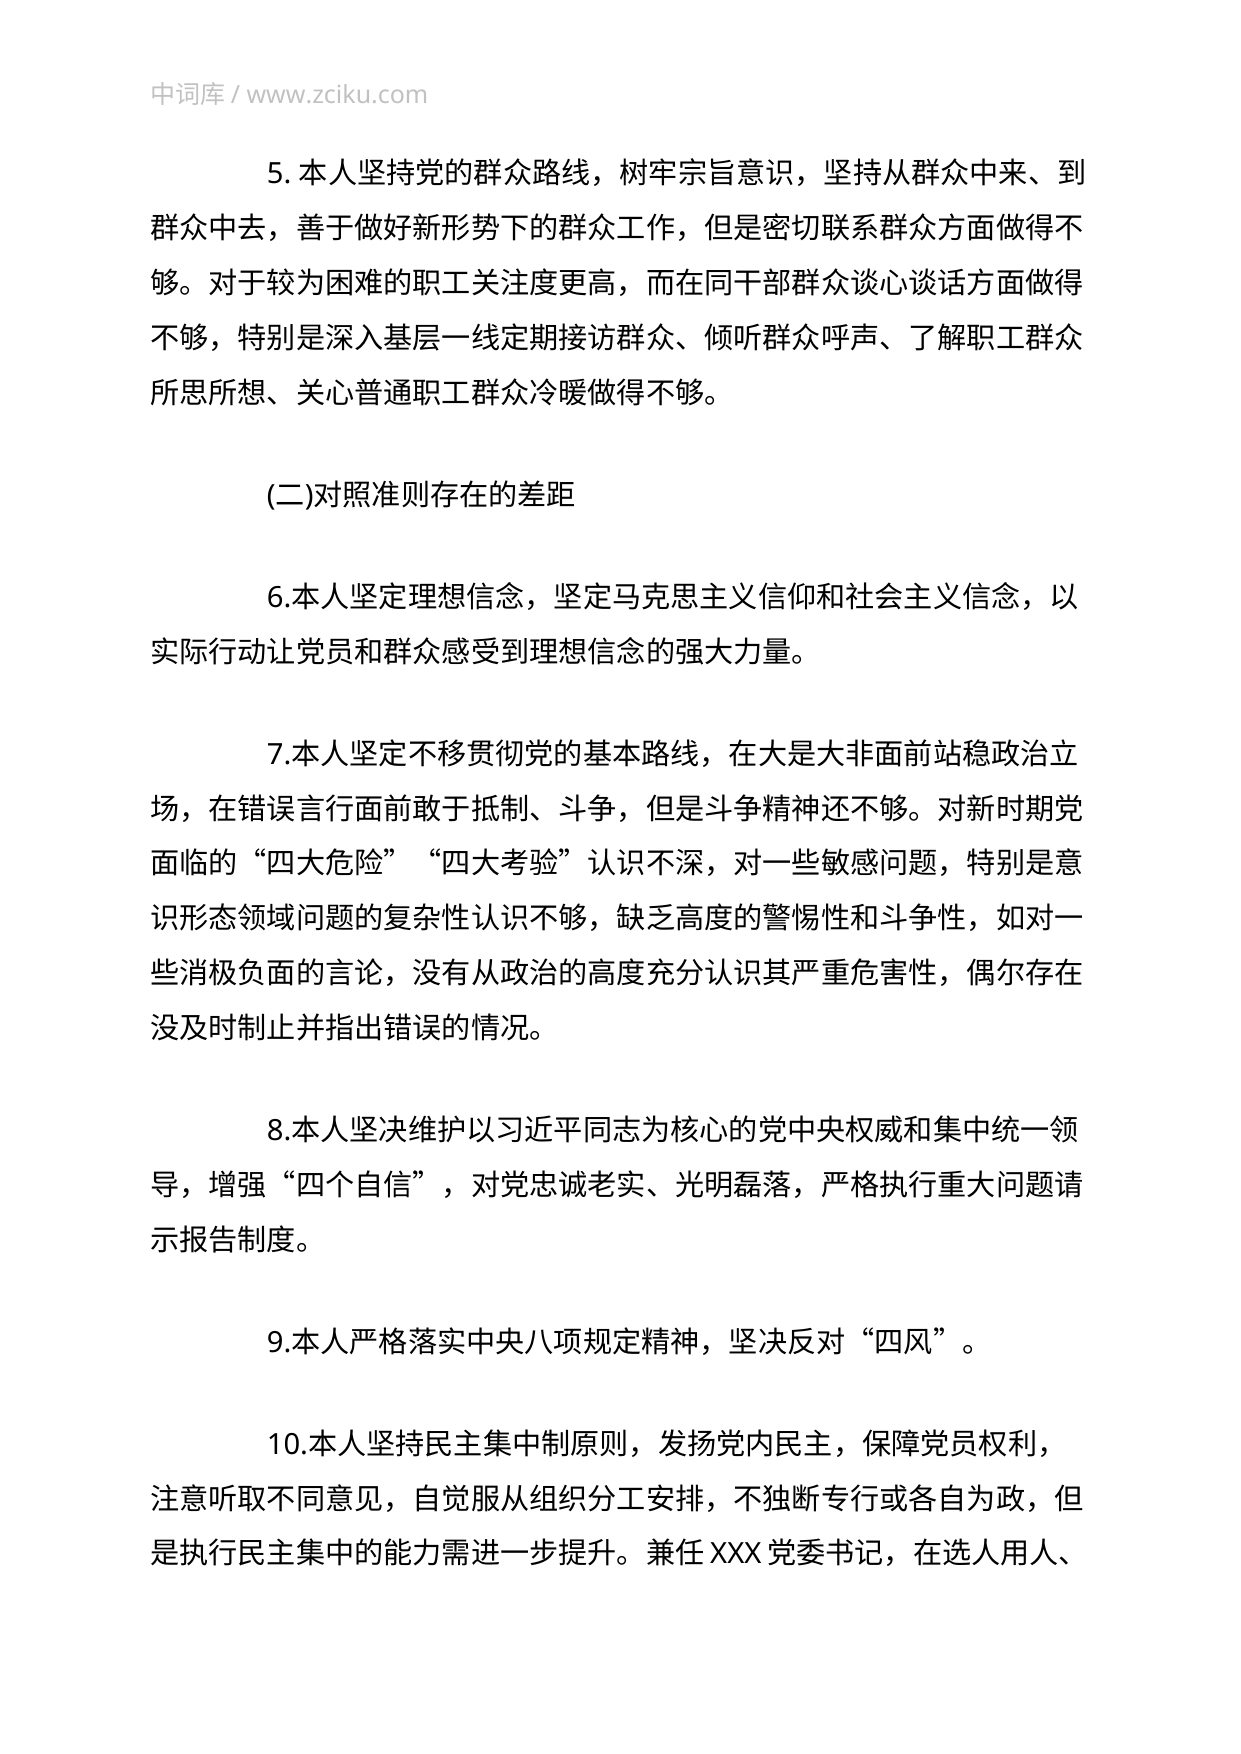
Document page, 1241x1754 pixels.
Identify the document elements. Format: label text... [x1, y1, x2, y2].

text 8.本人坚决维护以习近平同志为核心的党中央权威和集中统一领导，增强“四个自信”，对党忠诚老实、光明磊落，严格执行重大问题请示报告制度。 [150, 1107, 1090, 1259]
text 5. 本人坚持党的群众路线，树牢宗旨意识，坚持从群众中来、到群众中去，善于做好新形势下的群众工作，但是密切联系群众方面做得不够。对于较为困难的职工关注度更高，而在同干部群众谈心谈话方面做得不够，特别是深入基层一线定期接访群众、倾听群众呼声、了解职工群众所思所想、关心普通职工群众冷暖做得不够。 [150, 150, 1090, 412]
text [150, 1420, 1090, 1572]
text 9.本人严格落实中央八项规定精神，坚决反对“四风”。 [150, 1318, 1090, 1361]
text (二)对照准则存在的差距 [150, 471, 1090, 514]
text 6.本人坚定理想信念，坚定马克思主义信仰和社会主义信念，以实际行动让党员和群众感受到理想信念的强大力量。 [150, 573, 1090, 671]
text 7.本人坚定不移贯彻党的基本路线，在大是大非面前站稳政治立场，在错误言行面前敢于抵制、斗争，但是斗争精神还不够。对新时期党面临的“四大危险”“四大考验”认识不深，对一些敏感问题，特别是意识形态领域问题的复杂性认识不够，缺乏高度的警惕性和斗争性，如对一些消极负面的言论，没有从政治的高度充分认识其严重危害性，偶尔存在没及时制止并指出错误的情况。 [150, 730, 1090, 1047]
